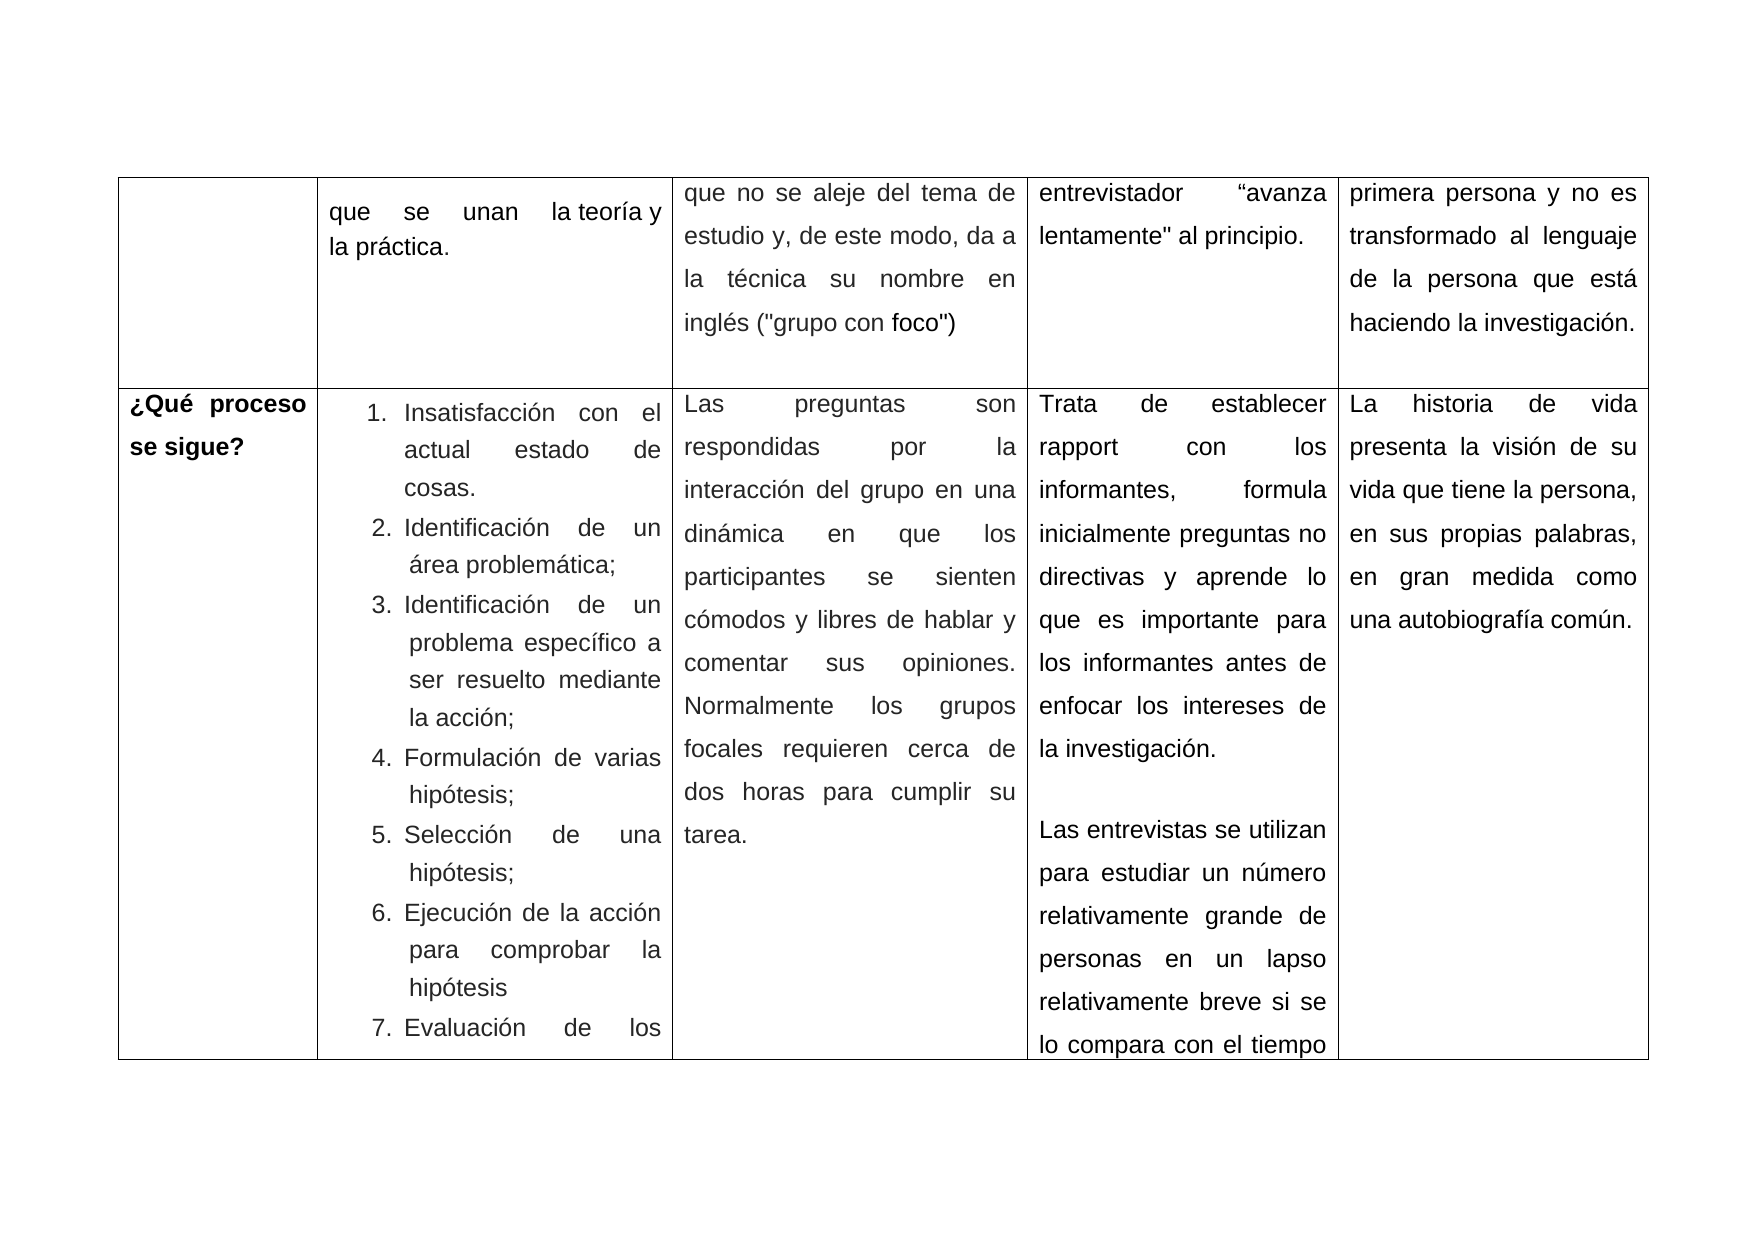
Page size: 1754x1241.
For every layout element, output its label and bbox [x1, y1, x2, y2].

table_cell [318, 178, 672, 388]
table_cell [1028, 178, 1338, 388]
table_cell [119, 178, 317, 388]
table_cell [1028, 389, 1338, 1059]
table_cell [1339, 178, 1648, 388]
table_cell [673, 178, 1027, 388]
table_cell [119, 389, 317, 1059]
table_cell [673, 389, 1027, 1059]
table_cell [318, 389, 672, 1059]
table_cell [1339, 389, 1648, 1059]
